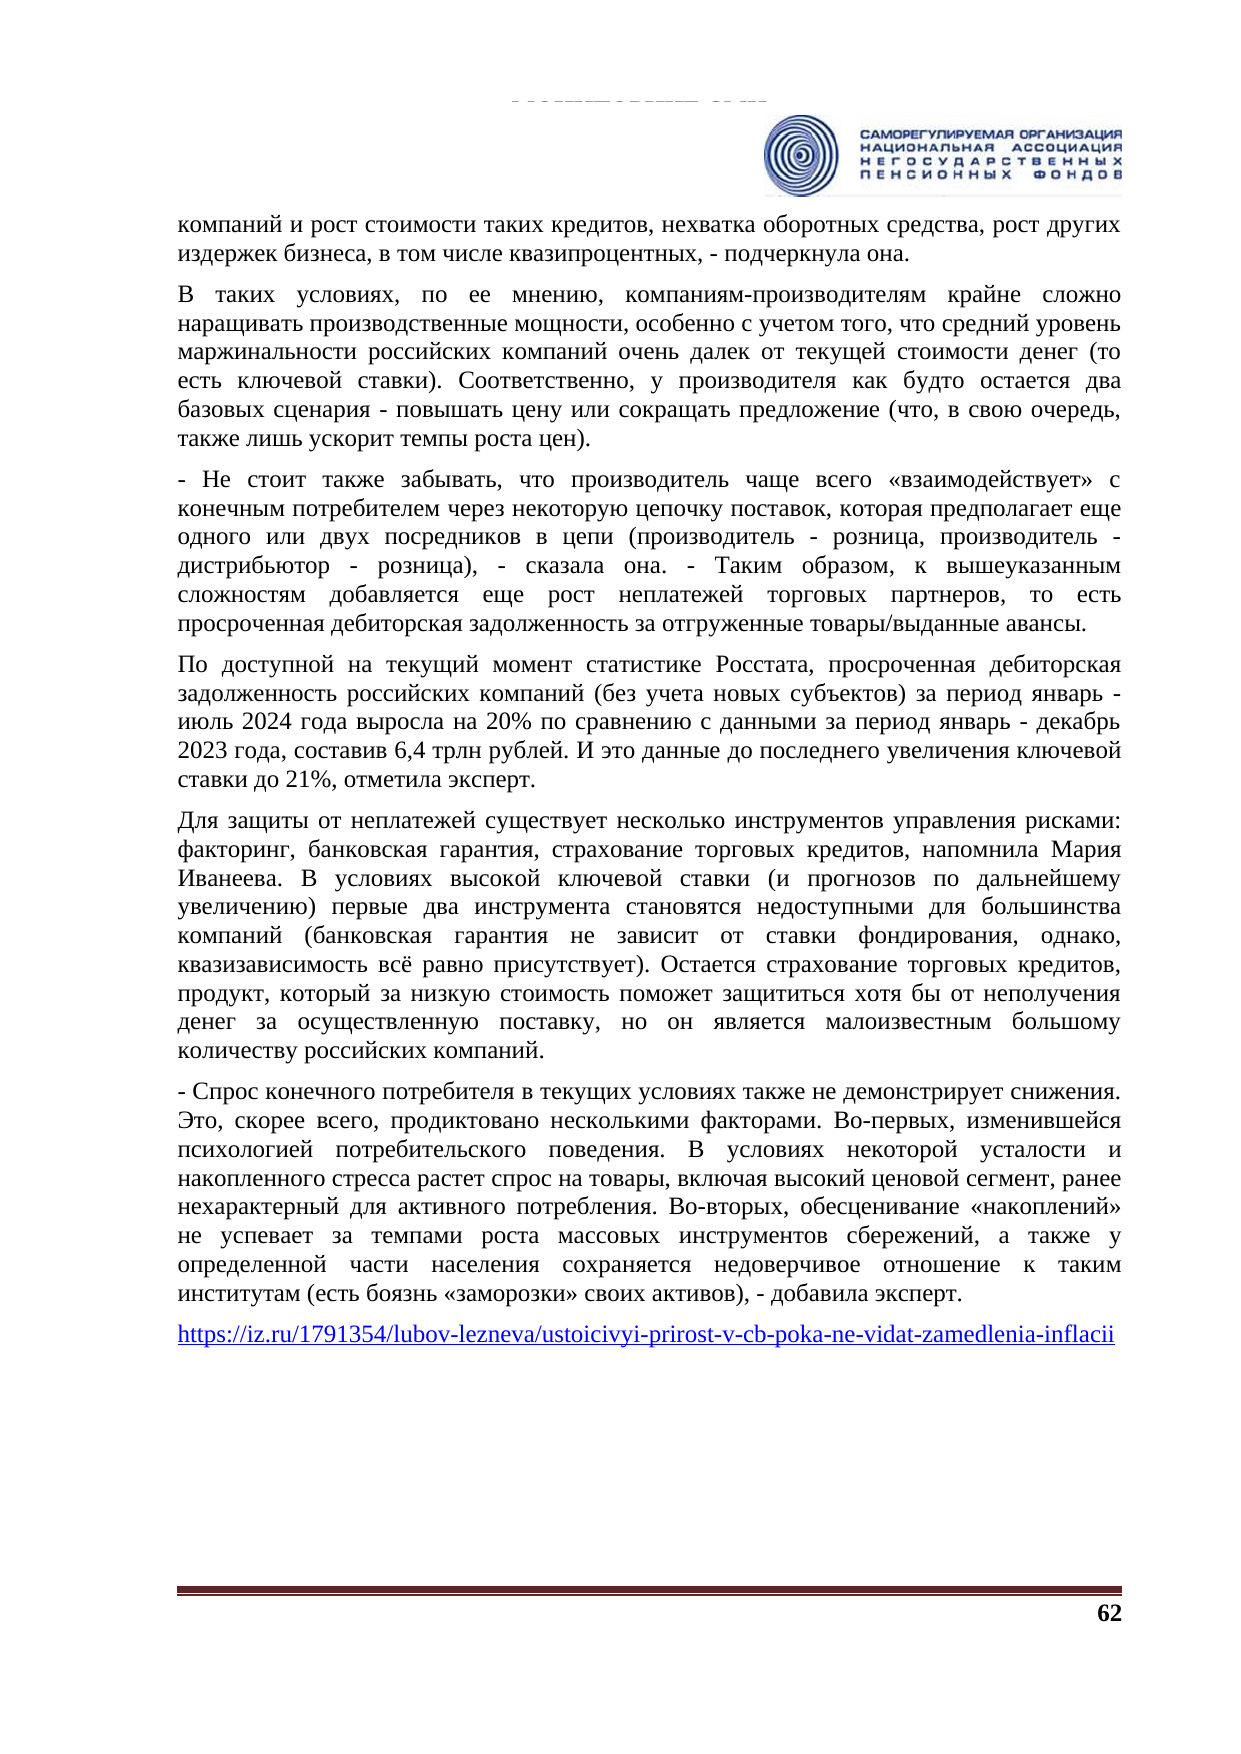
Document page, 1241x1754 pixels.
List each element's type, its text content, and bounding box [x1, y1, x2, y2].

text Для защиты от неплатежей существует несколько инструментов управления рисками: факторинг, банковская гарантия, страхование торговых кредитов, напомнила Мария Иванеева. В условиях высокой ключевой ставки (и прогнозов по дальнейшему увеличению) первые два инструмента становятся недоступными для большинства компаний (банковская гарантия не зависит от ставки фондирования, однако, квазизависимость всё равно присутствует). Остается страхование торговых кредитов, продукт, который за низкую стоимость поможет защититься хотя бы от неполучения денег за осуществленную поставку, но он является малоизвестным большому количеству российских компаний. [177, 805, 1122, 1064]
text https://iz.ru/1791354/lubov-lezneva/ustoicivyi-prirost-v-cb-poka-ne-vidat-zamedlenia-inflacii [177, 1319, 1122, 1348]
text В таких условиях, по ее мнению, компаниям-производителям крайне сложно наращивать производственные мощности, особенно с учетом того, что средний уровень маржинальности российских компаний очень далек от текущей стоимости денег (то есть ключевой ставки). Соответственно, у производителя как будто остается два базовых сценария - повышать цену или сокращать предложение (что, в свою очередь, также лишь ускорит темпы роста цен). [177, 279, 1122, 451]
picture [764, 115, 1122, 197]
text - Не стоит также забывать, что производитель чаще всего «взаимодействует» с конечным потребителем через некоторую цепочку поставок, которая предполагает еще одного или двух посредников в цепи (производитель - розница, производитель - дистрибьютор - розница), - сказала она. - Таким образом, к вышеуказанным сложностям добавляется еще рост неплатежей торговых партнеров, то есть просроченная дебиторская задолженность за отгруженные товары/выданные авансы. [177, 464, 1122, 636]
text - Спрос конечного потребителя в текущих условиях также не демонстрирует снижения. Это, скорее всего, продиктовано несколькими факторами. Во-первых, изменившейся психологией потребительского поведения. В условиях некоторой усталости и накопленного стресса растет спрос на товары, включая высокий ценовой сегмент, ранее нехарактерный для активного потребления. Во-вторых, обесценивание «накоплений» не успевает за темпами роста массовых инструментов сбережений, а также у определенной части населения сохраняется недоверчивое отношение к таким институтам (есть боязнь «заморозки» своих активов), - добавила эксперт. [177, 1076, 1122, 1306]
text По доступной на текущий момент статистике Росстата, просроченная дебиторская задолженность российских компаний (без учета новых субъектов) за период январь - июль 2024 года выросла на 20% по сравнению с данными за период январь - декабрь 2023 года, составив 6,4 трлн рублей. И это данные до последнего увеличения ключевой ставки до 21%, отметила эксперт. [177, 649, 1122, 793]
